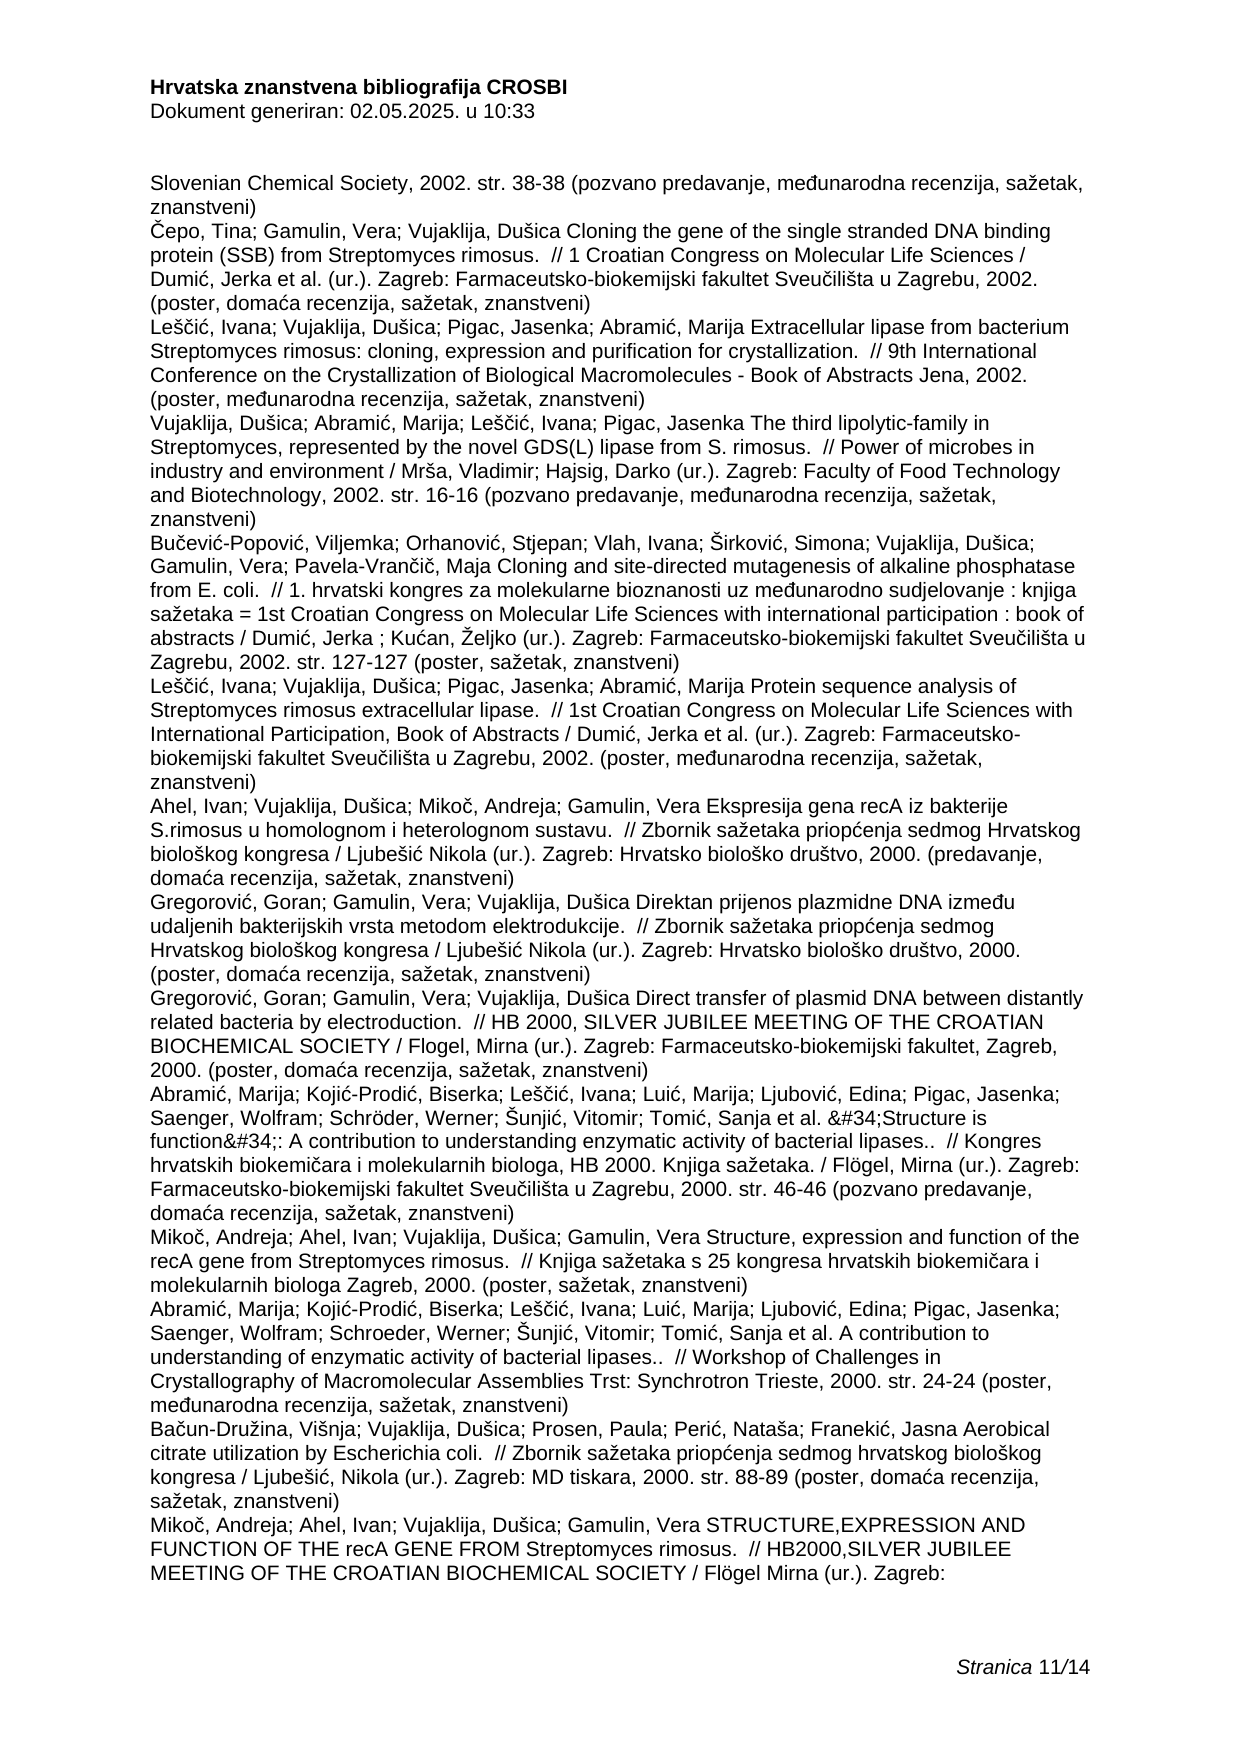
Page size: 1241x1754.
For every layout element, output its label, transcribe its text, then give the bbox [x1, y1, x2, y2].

text Leščić, Ivana; Vujaklija, Dušica; Pigac, Jasenka; Abramić, Marija [150, 315, 1090, 411]
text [150, 171, 1090, 219]
text Ahel, Ivan; Vujaklija, Dušica; Mikoč, Andreja; Gamulin, Vera [150, 794, 1090, 890]
text Abramić, Marija; Kojić-Prodić, Biserka; Leščić, Ivana; Luić, Marija; Ljubović, Edina; Pigac, Jasenka; Saenger, Wolfram; Schröder, Werner; Šunjić, Vitomir; Tomić, Sanja et al. [150, 1081, 1090, 1225]
text Mikoč, Andreja; Ahel, Ivan; Vujaklija, Dušica; Gamulin, Vera [150, 1225, 1090, 1297]
text Gregorović, Goran; Gamulin, Vera; Vujaklija, Dušica [150, 986, 1090, 1081]
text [150, 1513, 1090, 1584]
text Bačun-Družina, Višnja; Vujaklija, Dušica; Prosen, Paula; Perić, Nataša; Franekić, Jasna [150, 1417, 1090, 1513]
text Bučević-Popović, Viljemka; Orhanović, Stjepan; Vlah, Ivana; Širković, Simona; Vujaklija, Dušica; Gamulin, Vera; Pavela-Vrančič, Maja [150, 530, 1090, 674]
text Gregorović, Goran; Gamulin, Vera; Vujaklija, Dušica [150, 890, 1090, 986]
text Leščić, Ivana; Vujaklija, Dušica; Pigac, Jasenka; Abramić, Marija [150, 674, 1090, 794]
text Abramić, Marija; Kojić-Prodić, Biserka; Leščić, Ivana; Luić, Marija; Ljubović, Edina; Pigac, Jasenka; Saenger, Wolfram; Schroeder, Werner; Šunjić, Vitomir; Tomić, Sanja et al. [150, 1297, 1090, 1417]
text Čepo, Tina; Gamulin, Vera; Vujaklija, Dušica [150, 219, 1090, 315]
text Vujaklija, Dušica; Abramić, Marija; Leščić, Ivana; Pigac, Jasenka [150, 411, 1090, 530]
